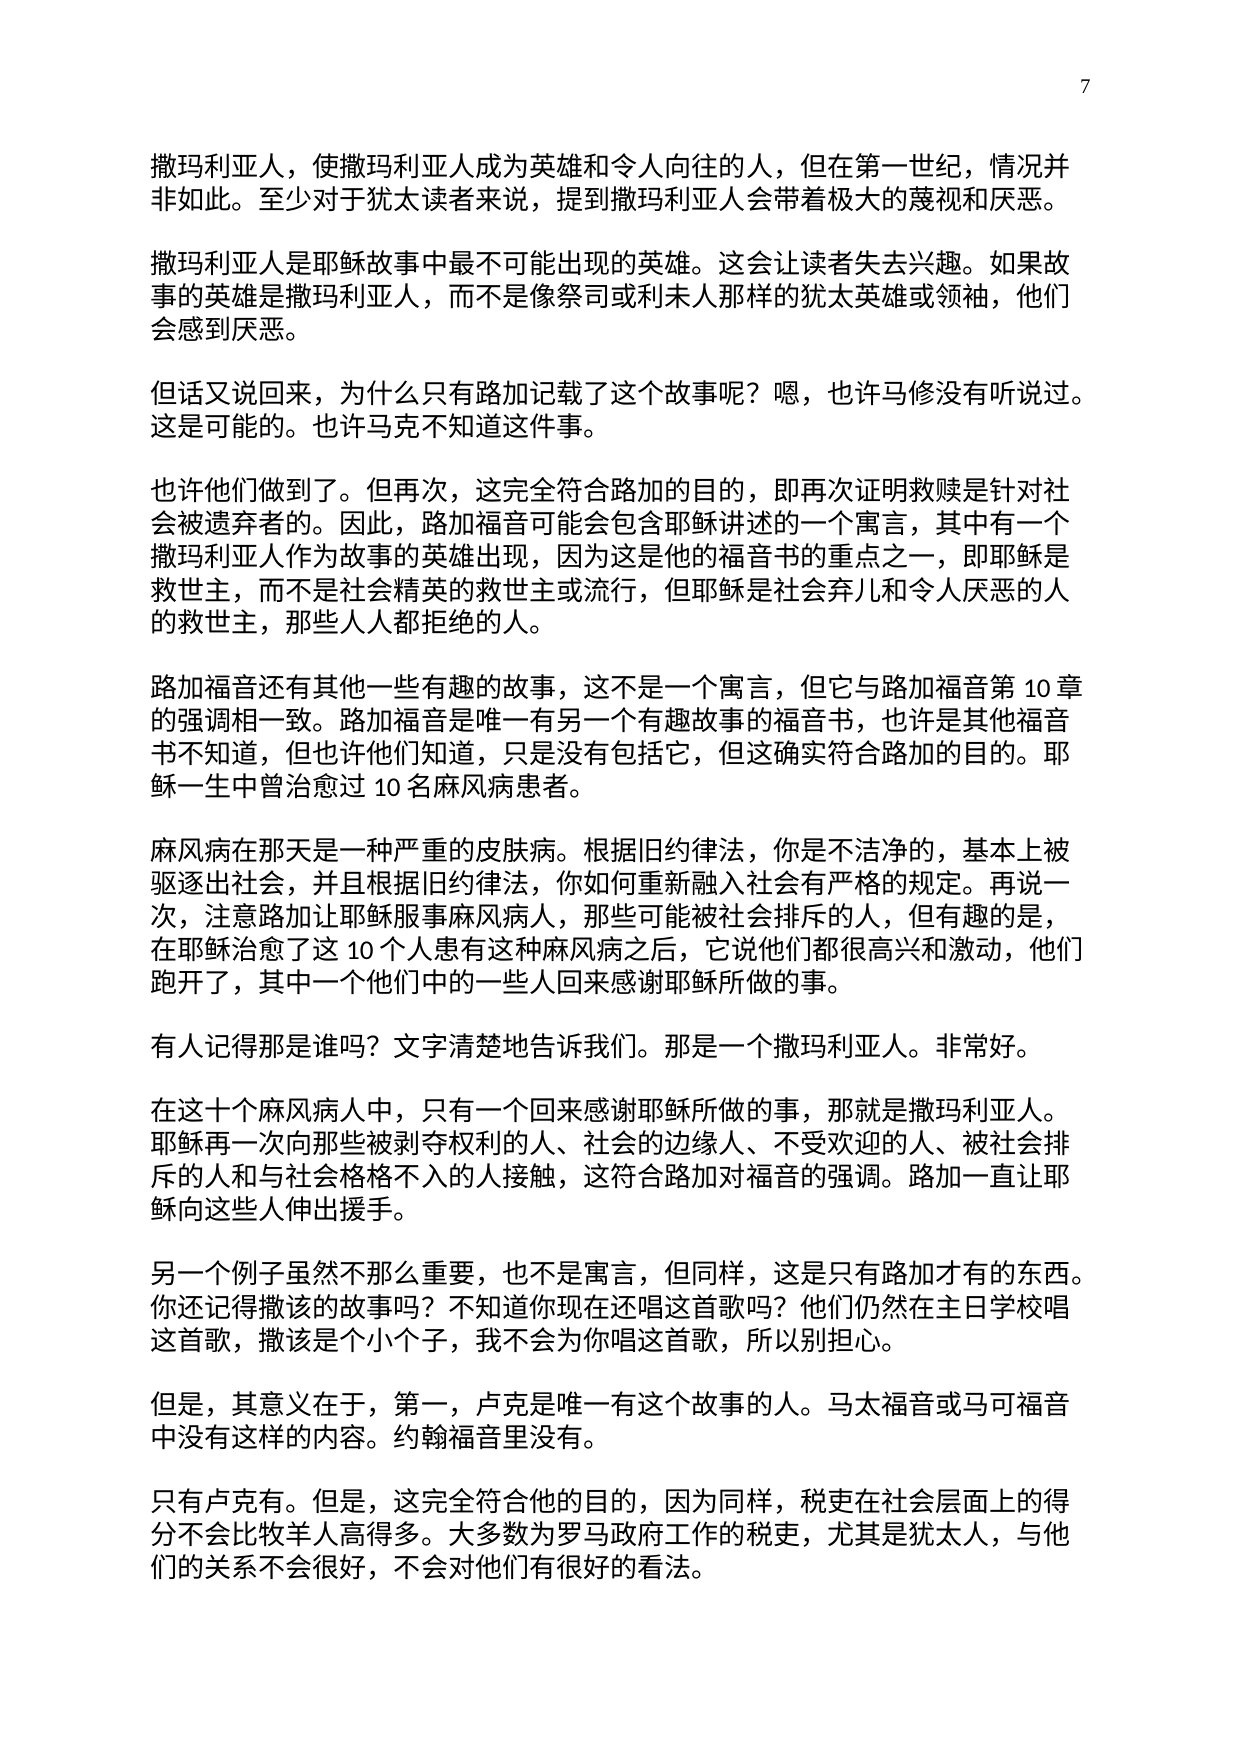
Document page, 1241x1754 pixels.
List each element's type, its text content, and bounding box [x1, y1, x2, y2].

text 但话又说回来，为什么只有路加记载了这个故事呢？嗯，也许马修没有听说过。这是可能的。也许马克不知道这件事。 [150, 377, 1090, 443]
text 路加福音还有其他一些有趣的故事，这不是一个寓言，但它与路加福音第 10 章的强调相一致。路加福音是唯一有另一个有趣故事的福音书，也许是其他福音书不知道，但也许他们知道，只是没有包括它，但这确实符合路加的目的。耶稣一生中曾治愈过 10 名麻风病患者。 [150, 671, 1090, 803]
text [150, 150, 1090, 216]
text 有人记得那是谁吗？文字清楚地告诉我们。那是一个撒玛利亚人。非常好。 [150, 1030, 1090, 1063]
text 也许他们做到了。但再次，这完全符合路加的目的，即再次证明救赎是针对社会被遗弃者的。因此，路加福音可能会包含耶稣讲述的一个寓言，其中有一个撒玛利亚人作为故事的英雄出现，因为这是他的福音书的重点之一，即耶稣是救世主，而不是社会精英的救世主或流行，但耶稣是社会弃儿和令人厌恶的人的救世主，那些人人都拒绝的人。 [150, 474, 1090, 640]
text 麻风病在那天是一种严重的皮肤病。根据旧约律法，你是不洁净的，基本上被驱逐出社会，并且根据旧约律法，你如何重新融入社会有严格的规定。再说一次，注意路加让耶稣服事麻风病人，那些可能被社会排斥的人，但有趣的是，在耶稣治愈了这 10 个人患有这种麻风病之后，它说他们都很高兴和激动，他们跑开了，其中一个他们中的一些人回来感谢耶稣所做的事。 [150, 834, 1090, 999]
text 在这十个麻风病人中，只有一个回来感谢耶稣所做的事，那就是撒玛利亚人。耶稣再一次向那些被剥夺权利的人、社会的边缘人、不受欢迎的人、被社会排斥的人和与社会格格不入的人接触，这符合路加对福音的强调。路加一直让耶稣向这些人伸出援手。 [150, 1094, 1090, 1227]
text 另一个例子虽然不那么重要，也不是寓言，但同样，这是只有路加才有的东西。你还记得撒该的故事吗？不知道你现在还唱这首歌吗？他们仍然在主日学校唱这首歌，撒该是个小个子，我不会为你唱这首歌，所以别担心。 [150, 1258, 1090, 1357]
text 只有卢克有。但是，这完全符合他的目的，因为同样，税吏在社会层面上的得分不会比牧羊人高得多。大多数为罗马政府工作的税吏，尤其是犹太人，与他们的关系不会很好，不会对他们有很好的看法。 [150, 1485, 1090, 1584]
text 但是，其意义在于，第一，卢克是唯一有这个故事的人。马太福音或马可福音中没有这样的内容。约翰福音里没有。 [150, 1388, 1090, 1454]
text 撒玛利亚人是耶稣故事中最不可能出现的英雄。这会让读者失去兴趣。如果故事的英雄是撒玛利亚人，而不是像祭司或利未人那样的犹太英雄或领袖，他们会感到厌恶。 [150, 247, 1090, 346]
